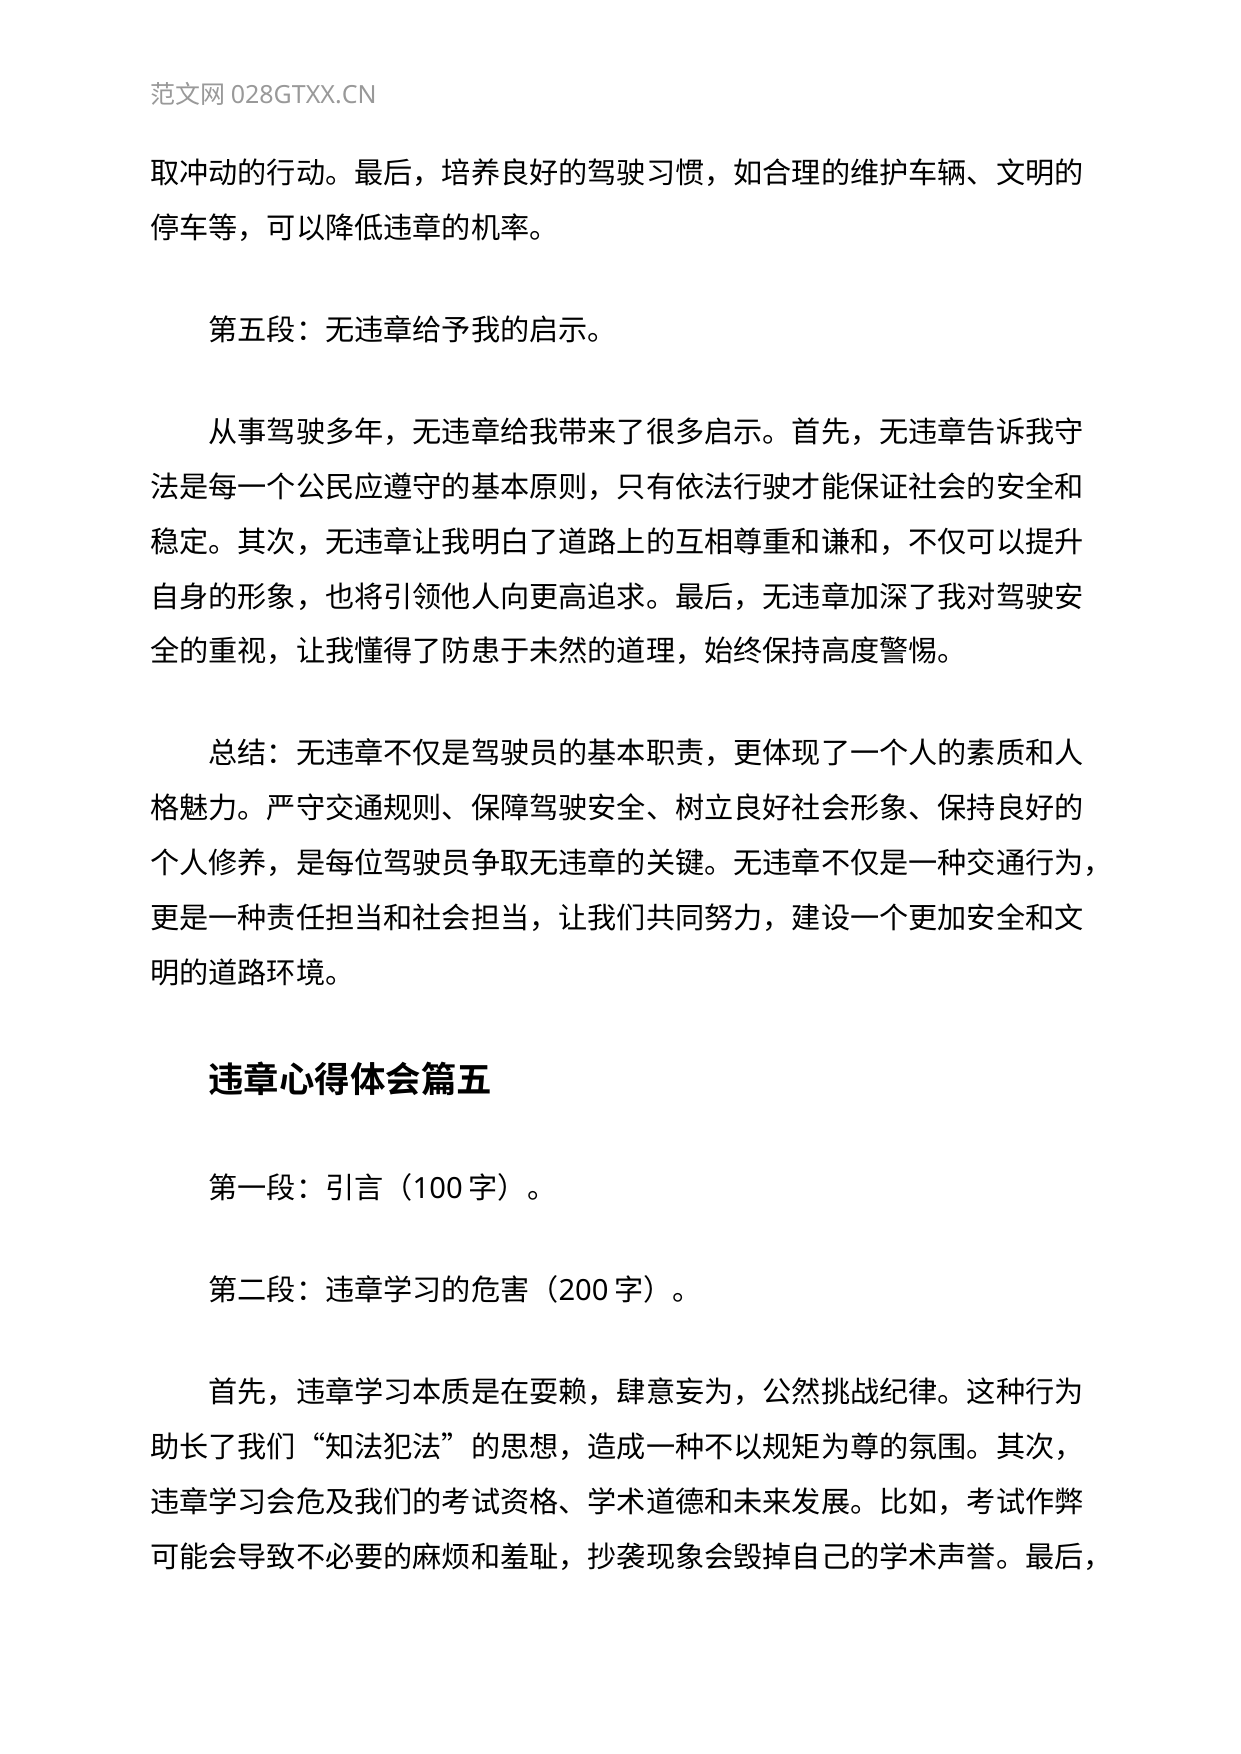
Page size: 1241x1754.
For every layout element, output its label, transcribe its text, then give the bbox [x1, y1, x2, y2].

text 第五段：无违章给予我的启示。 [150, 307, 1090, 349]
text 总结：无违章不仅是驾驶员的基本职责，更体现了一个人的素质和人格魅力。严守交通规则、保障驾驶安全、树立良好社会形象、保持良好的个人修养，是每位驾驶员争取无违章的关键。无违章不仅是一种交通行为，更是一种责任担当和社会担当，让我们共同努力，建设一个更加安全和文明的道路环境。 [150, 730, 1090, 992]
text 第二段：违章学习的危害（200字）。 [150, 1267, 1090, 1309]
text 从事驾驶多年，无违章给我带来了很多启示。首先，无违章告诉我守法是每一个公民应遵守的基本原则，只有依法行驶才能保证社会的安全和稳定。其次，无违章让我明白了道路上的互相尊重和谦和，不仅可以提升自身的形象，也将引领他人向更高追求。最后，无违章加深了我对驾驶安全的重视，让我懂得了防患于未然的道理，始终保持高度警惕。 [150, 408, 1090, 670]
text 第一段：引言（100字）。 [150, 1164, 1090, 1207]
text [150, 150, 1090, 247]
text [150, 1368, 1090, 1576]
text 违章心得体会篇五 [150, 1051, 1090, 1102]
